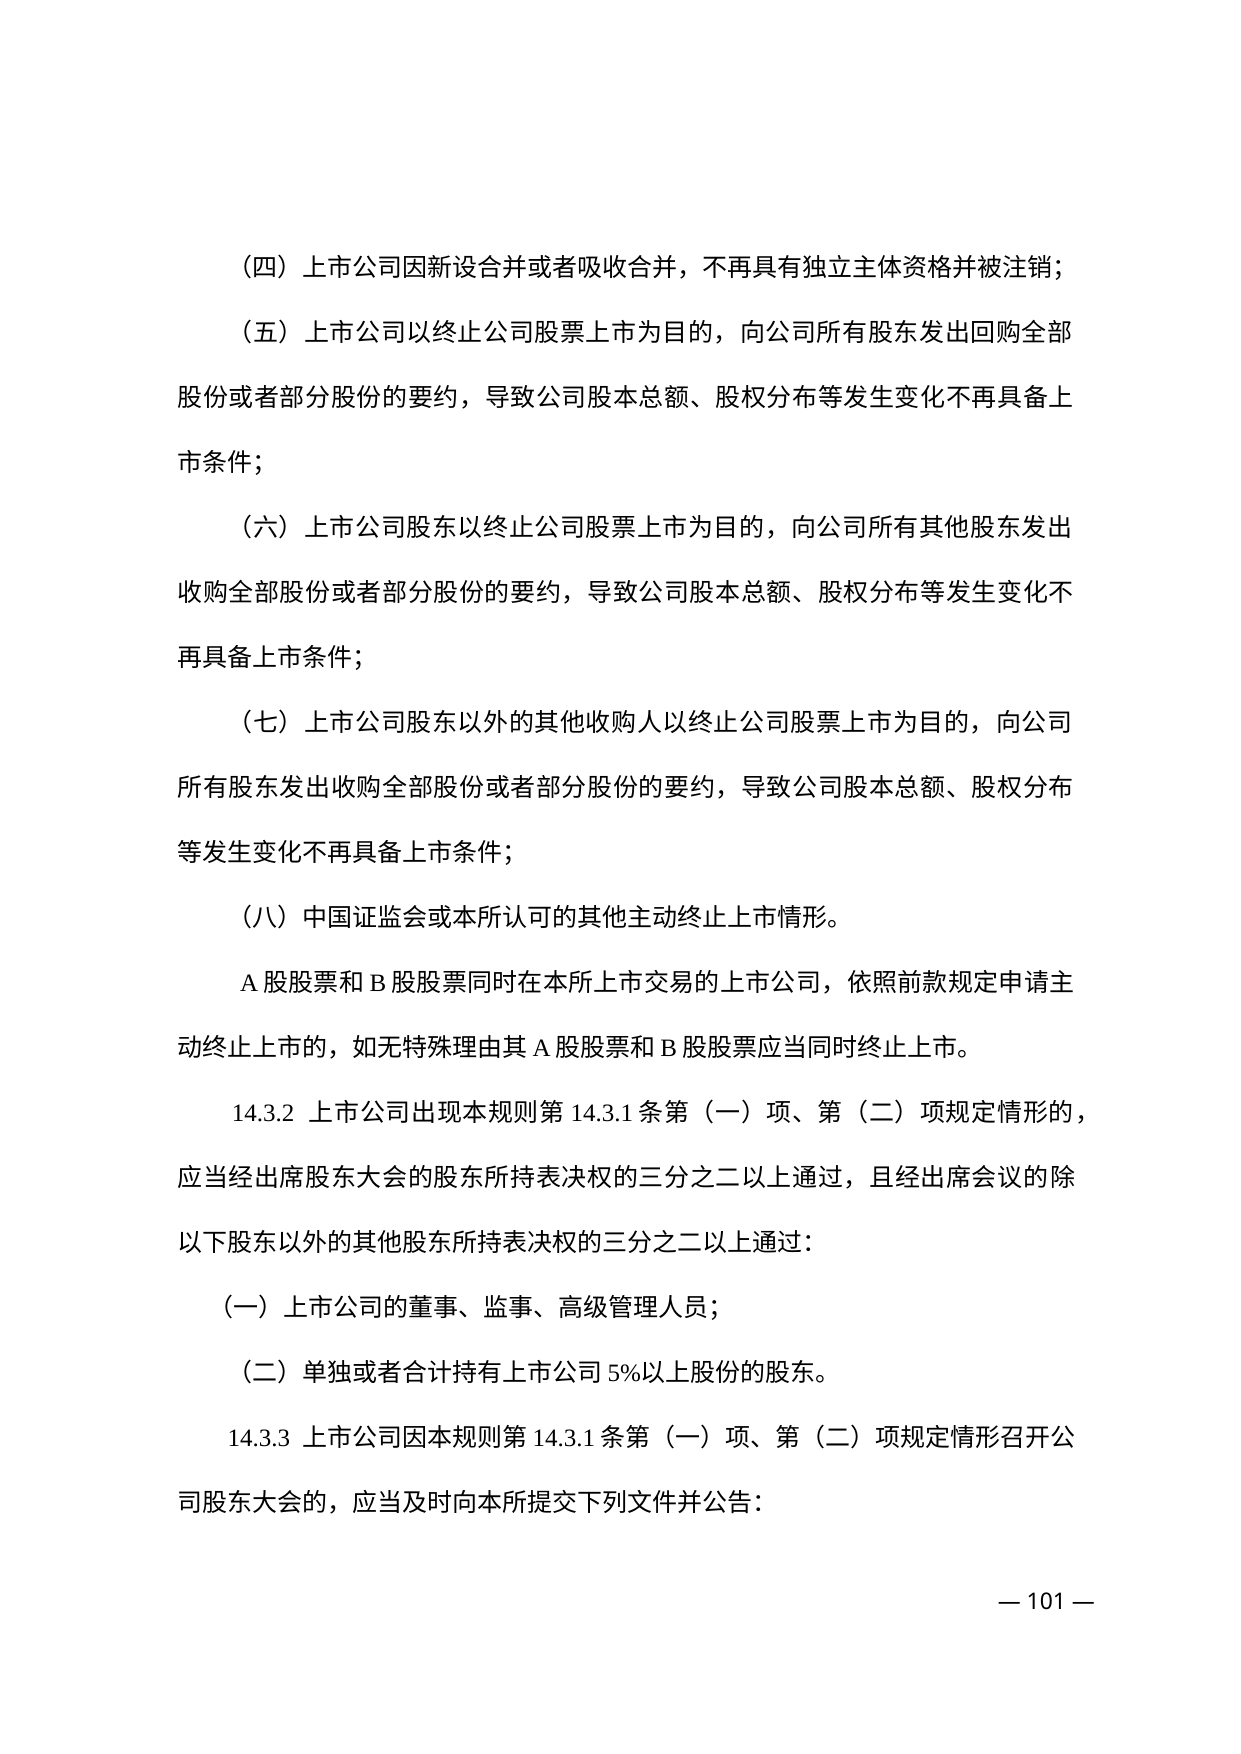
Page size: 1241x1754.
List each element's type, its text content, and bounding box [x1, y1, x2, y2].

text 14.3.2 上市公司出现本规则第14.3.1条第（一）项、第（二）项规定情形的，应当经出席股东大会的股东所持表决权的三分之二以上通过，且经出席会议的除以下股东以外的其他股东所持表决权的三分之二以上通过： [177, 1078, 1075, 1273]
text A股股票和B股股票同时在本所上市交易的上市公司，依照前款规定申请主动终止上市的，如无特殊理由其A股股票和B股股票应当同时终止上市。 [177, 948, 1075, 1078]
text （五）上市公司以终止公司股票上市为目的，向公司所有股东发出回购全部股份或者部分股份的要约，导致公司股本总额、股权分布等发生变化不再具备上市条件； [177, 298, 1075, 493]
text （一）上市公司的董事、监事、高级管理人员； [177, 1273, 1075, 1338]
text （六）上市公司股东以终止公司股票上市为目的，向公司所有其他股东发出收购全部股份或者部分股份的要约，导致公司股本总额、股权分布等发生变化不再具备上市条件； [177, 493, 1075, 688]
text （二）单独或者合计持有上市公司5%以上股份的股东。 [177, 1338, 1075, 1403]
text 14.3.3 上市公司因本规则第14.3.1条第（一）项、第（二）项规定情形召开公司股东大会的，应当及时向本所提交下列文件并公告： [177, 1403, 1075, 1533]
text （四）上市公司因新设合并或者吸收合并，不再具有独立主体资格并被注销； [177, 233, 1075, 298]
text （八）中国证监会或本所认可的其他主动终止上市情形。 [177, 883, 1075, 948]
text （七）上市公司股东以外的其他收购人以终止公司股票上市为目的，向公司所有股东发出收购全部股份或者部分股份的要约，导致公司股本总额、股权分布等发生变化不再具备上市条件； [177, 688, 1075, 883]
